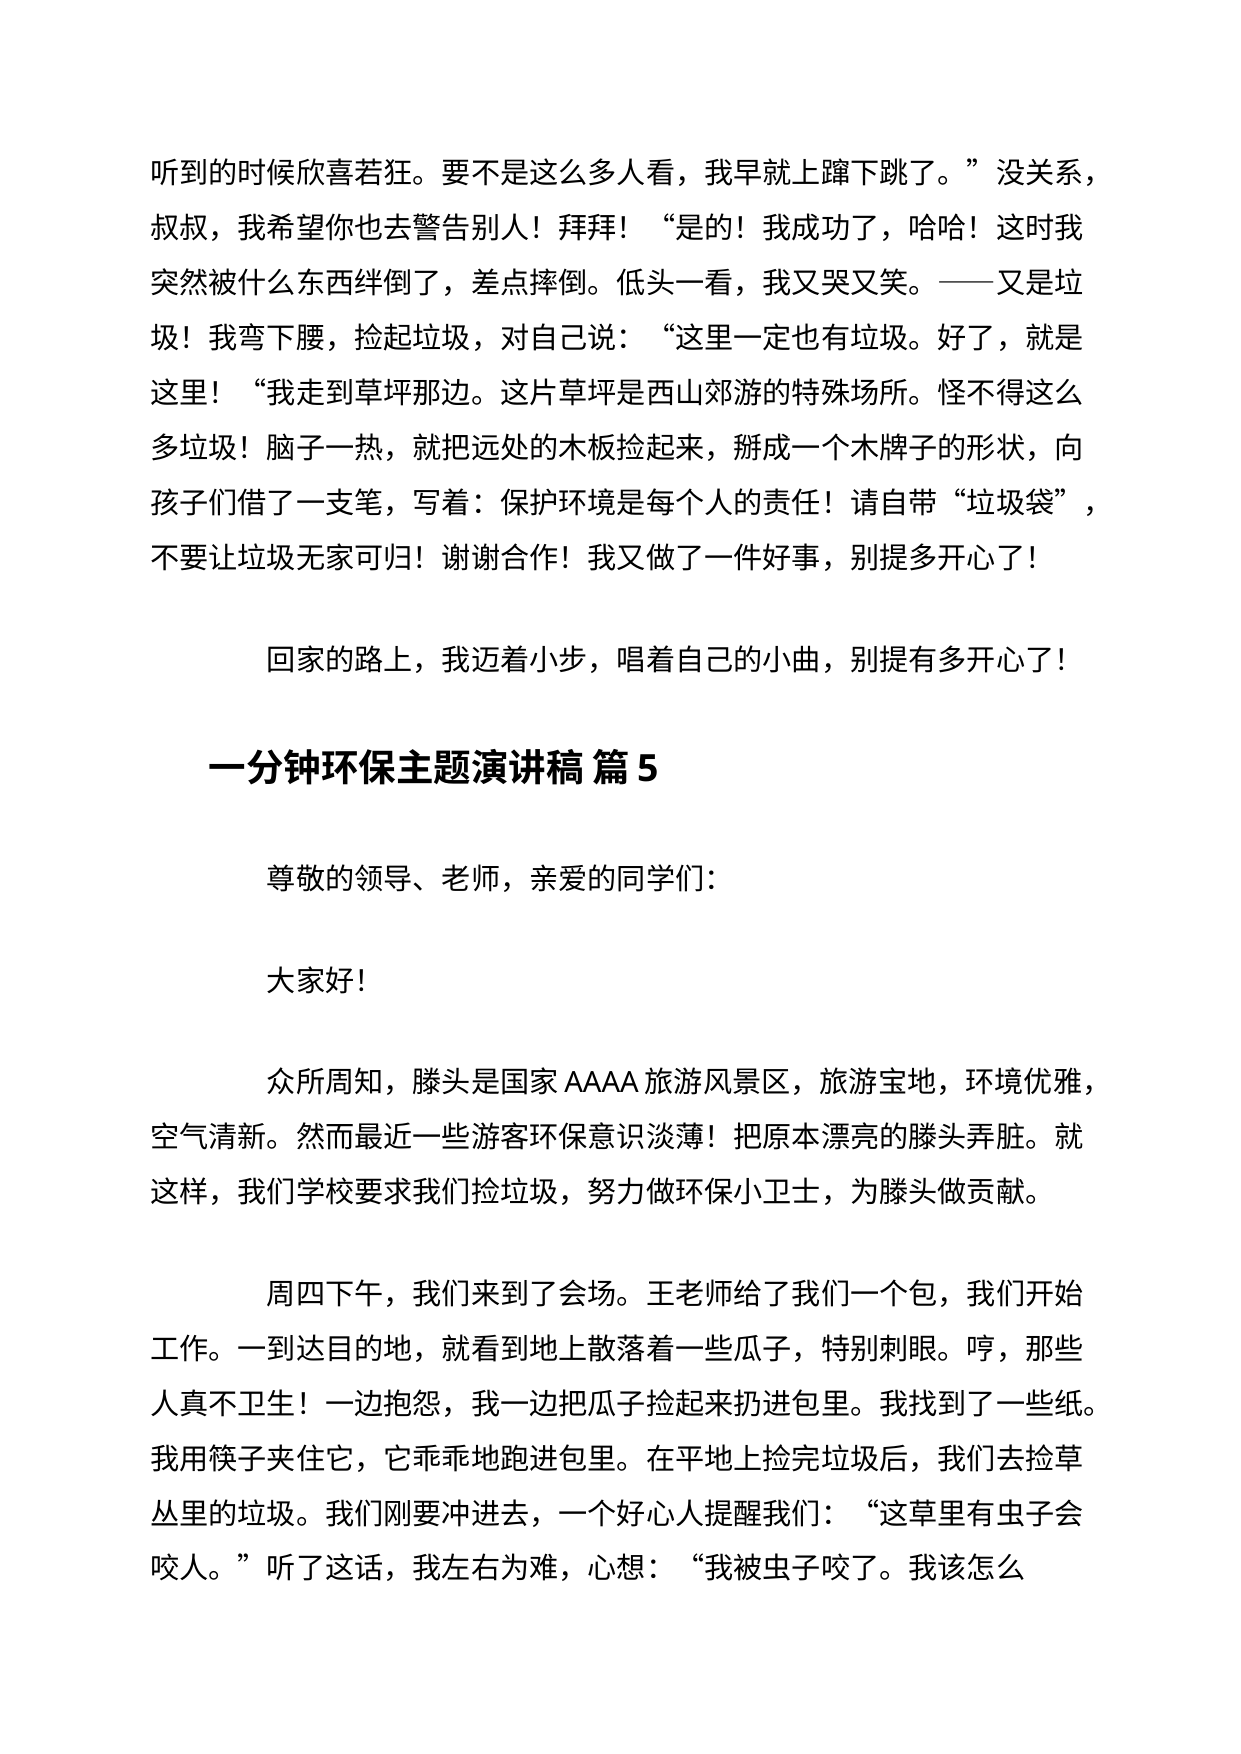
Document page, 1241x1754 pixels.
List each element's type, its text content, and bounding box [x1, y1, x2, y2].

text 回家的路上，我迈着小步，唱着自己的小曲，别提有多开心了！ [150, 636, 1090, 678]
text 众所周知，滕头是国家AAAA旅游风景区，旅游宝地，环境优雅，空气清新。然而最近一些游客环保意识淡薄！把原本漂亮的滕头弄脏。就这样，我们学校要求我们捡垃圾，努力做环保小卫士，为滕头做贡献。 [150, 1059, 1090, 1211]
text 尊敬的领导、老师，亲爱的同学们： [150, 855, 1090, 898]
text 大家好！ [150, 957, 1090, 999]
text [150, 150, 1090, 577]
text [150, 1271, 1090, 1587]
text 一分钟环保主题演讲稿 篇5 [150, 738, 1090, 792]
